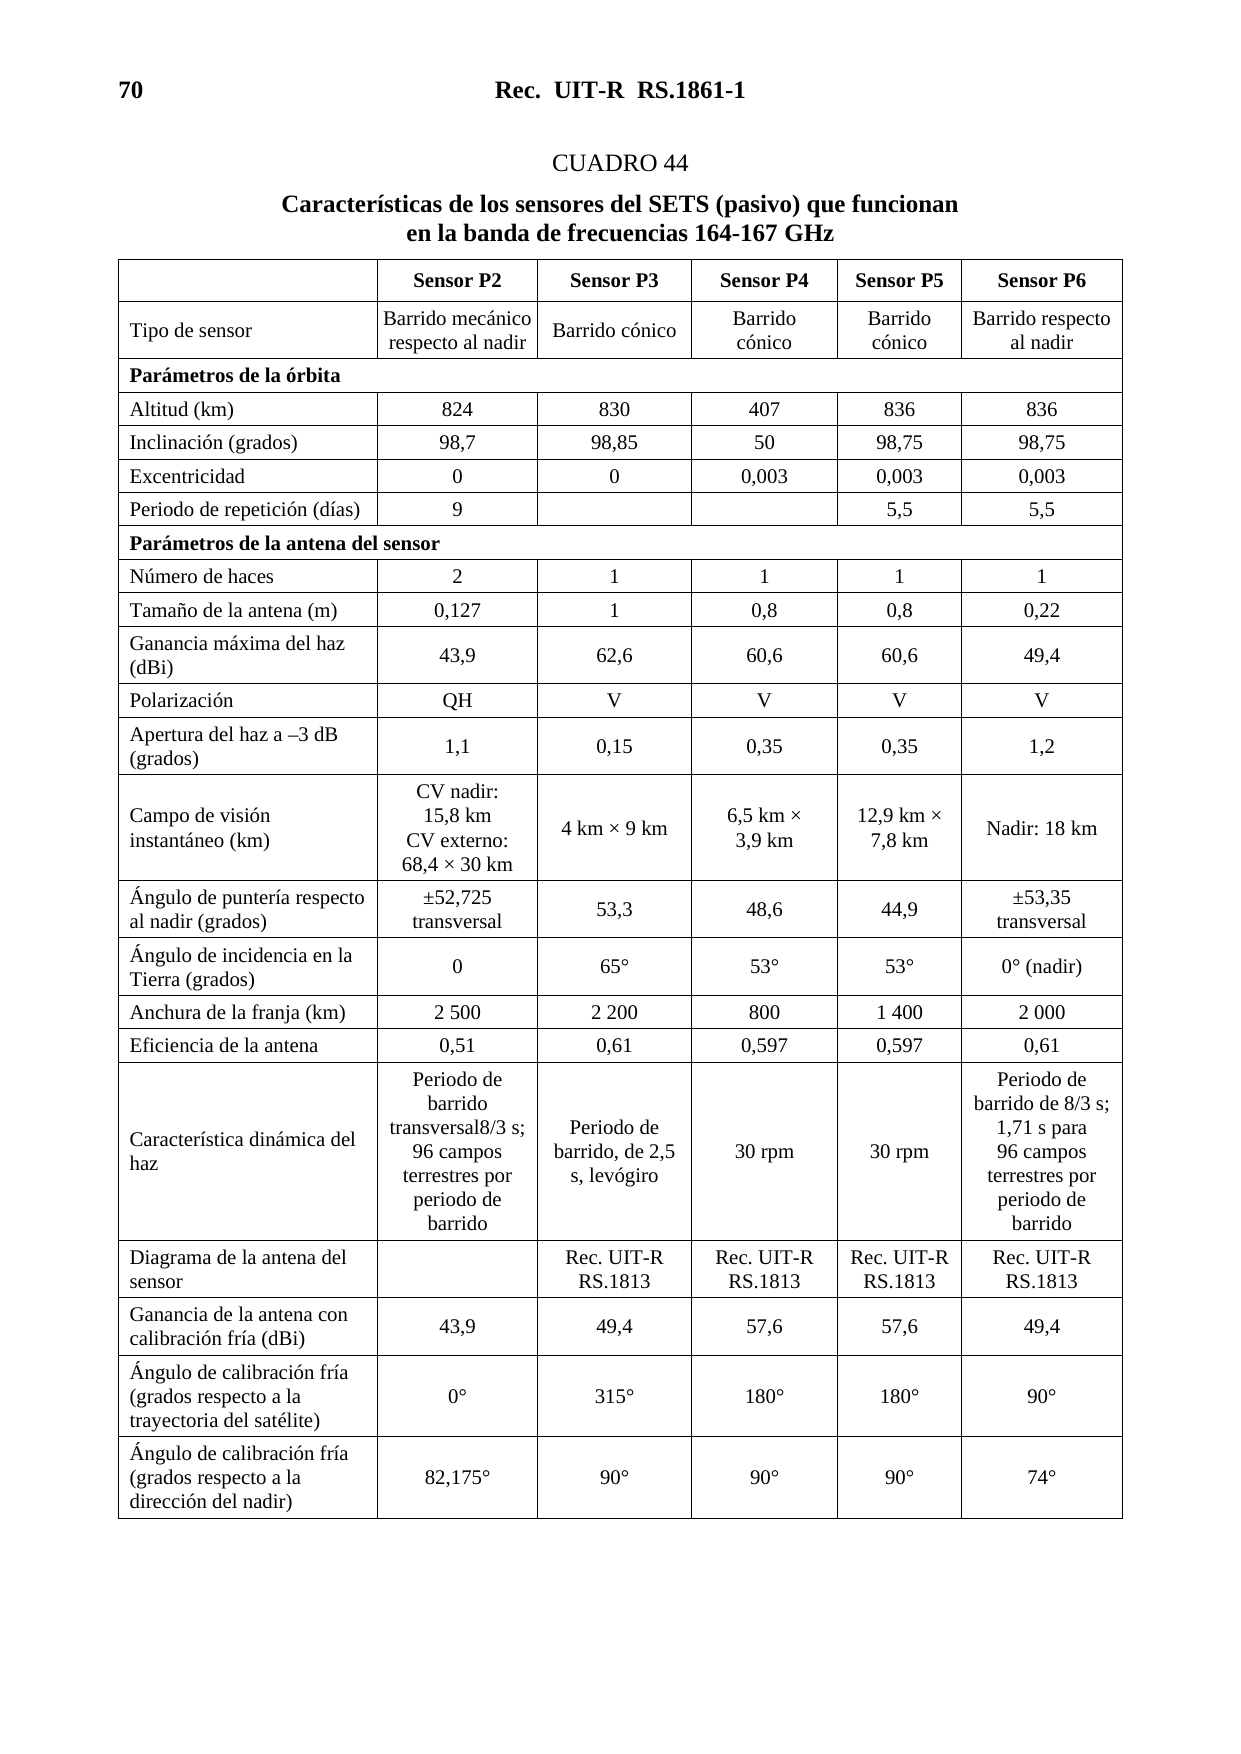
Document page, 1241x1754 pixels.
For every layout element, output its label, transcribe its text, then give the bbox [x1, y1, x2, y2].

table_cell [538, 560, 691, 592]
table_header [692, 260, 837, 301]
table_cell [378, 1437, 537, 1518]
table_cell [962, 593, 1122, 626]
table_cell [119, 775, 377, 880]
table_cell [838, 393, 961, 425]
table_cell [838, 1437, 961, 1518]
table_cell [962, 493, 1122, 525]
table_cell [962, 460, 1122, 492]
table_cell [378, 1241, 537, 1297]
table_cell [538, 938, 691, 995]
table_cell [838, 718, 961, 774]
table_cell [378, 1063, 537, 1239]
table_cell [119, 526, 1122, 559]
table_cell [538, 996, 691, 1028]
text CUADRO 44 [118, 148, 1122, 176]
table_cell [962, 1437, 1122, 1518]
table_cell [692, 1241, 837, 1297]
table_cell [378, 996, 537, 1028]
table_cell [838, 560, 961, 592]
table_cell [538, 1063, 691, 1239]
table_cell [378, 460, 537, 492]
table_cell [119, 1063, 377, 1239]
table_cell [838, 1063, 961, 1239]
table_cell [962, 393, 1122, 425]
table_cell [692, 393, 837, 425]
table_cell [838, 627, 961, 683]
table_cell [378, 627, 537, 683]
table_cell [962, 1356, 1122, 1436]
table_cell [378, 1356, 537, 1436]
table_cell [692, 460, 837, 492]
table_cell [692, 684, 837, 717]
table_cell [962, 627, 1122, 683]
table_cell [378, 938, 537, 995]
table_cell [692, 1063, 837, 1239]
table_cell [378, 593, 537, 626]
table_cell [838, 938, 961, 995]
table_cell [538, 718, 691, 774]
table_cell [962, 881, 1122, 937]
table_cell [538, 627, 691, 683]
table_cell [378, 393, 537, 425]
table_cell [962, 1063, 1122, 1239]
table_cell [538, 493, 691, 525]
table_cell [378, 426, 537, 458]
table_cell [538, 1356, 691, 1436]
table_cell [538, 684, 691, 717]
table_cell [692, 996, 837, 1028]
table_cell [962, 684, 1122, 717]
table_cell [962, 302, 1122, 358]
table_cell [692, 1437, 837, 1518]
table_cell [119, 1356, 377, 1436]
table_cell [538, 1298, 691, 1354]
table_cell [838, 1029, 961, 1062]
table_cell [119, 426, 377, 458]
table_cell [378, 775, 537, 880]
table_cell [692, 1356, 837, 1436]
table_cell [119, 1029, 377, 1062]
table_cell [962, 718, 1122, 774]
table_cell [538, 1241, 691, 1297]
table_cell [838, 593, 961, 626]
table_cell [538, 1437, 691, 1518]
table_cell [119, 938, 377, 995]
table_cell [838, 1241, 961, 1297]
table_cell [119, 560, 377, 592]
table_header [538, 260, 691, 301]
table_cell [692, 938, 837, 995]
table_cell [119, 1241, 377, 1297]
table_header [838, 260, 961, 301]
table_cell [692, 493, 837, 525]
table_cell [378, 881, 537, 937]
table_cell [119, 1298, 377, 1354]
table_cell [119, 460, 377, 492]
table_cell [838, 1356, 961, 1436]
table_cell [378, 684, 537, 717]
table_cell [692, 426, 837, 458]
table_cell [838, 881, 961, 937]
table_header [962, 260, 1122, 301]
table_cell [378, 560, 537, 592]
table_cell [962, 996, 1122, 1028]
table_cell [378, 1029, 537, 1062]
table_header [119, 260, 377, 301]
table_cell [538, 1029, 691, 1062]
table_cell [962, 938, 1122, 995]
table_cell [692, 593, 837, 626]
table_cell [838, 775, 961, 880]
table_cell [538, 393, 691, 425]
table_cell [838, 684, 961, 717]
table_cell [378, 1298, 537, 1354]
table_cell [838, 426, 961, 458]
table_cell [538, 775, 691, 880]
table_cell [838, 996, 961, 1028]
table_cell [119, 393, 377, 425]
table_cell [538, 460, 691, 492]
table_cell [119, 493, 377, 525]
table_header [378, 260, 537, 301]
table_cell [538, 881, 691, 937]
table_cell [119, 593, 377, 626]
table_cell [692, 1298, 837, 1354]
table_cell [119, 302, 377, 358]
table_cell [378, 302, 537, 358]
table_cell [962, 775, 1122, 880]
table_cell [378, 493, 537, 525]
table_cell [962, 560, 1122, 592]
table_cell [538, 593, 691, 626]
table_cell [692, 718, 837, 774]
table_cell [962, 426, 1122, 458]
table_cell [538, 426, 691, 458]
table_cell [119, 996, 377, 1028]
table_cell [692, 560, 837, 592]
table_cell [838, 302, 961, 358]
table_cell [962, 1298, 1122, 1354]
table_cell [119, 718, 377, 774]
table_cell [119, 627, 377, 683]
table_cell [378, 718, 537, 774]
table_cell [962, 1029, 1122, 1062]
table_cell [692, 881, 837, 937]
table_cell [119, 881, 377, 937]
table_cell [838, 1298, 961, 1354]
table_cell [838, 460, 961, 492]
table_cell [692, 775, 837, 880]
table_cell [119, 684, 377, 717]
title Características de los sensores del SETS (pasivo) que funcionan en la banda de frecuencias 164-167 GHz [118, 189, 1122, 246]
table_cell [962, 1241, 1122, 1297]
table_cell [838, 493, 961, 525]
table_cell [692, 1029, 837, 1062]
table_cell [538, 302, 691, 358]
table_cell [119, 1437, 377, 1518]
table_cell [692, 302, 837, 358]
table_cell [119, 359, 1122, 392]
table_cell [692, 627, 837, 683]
